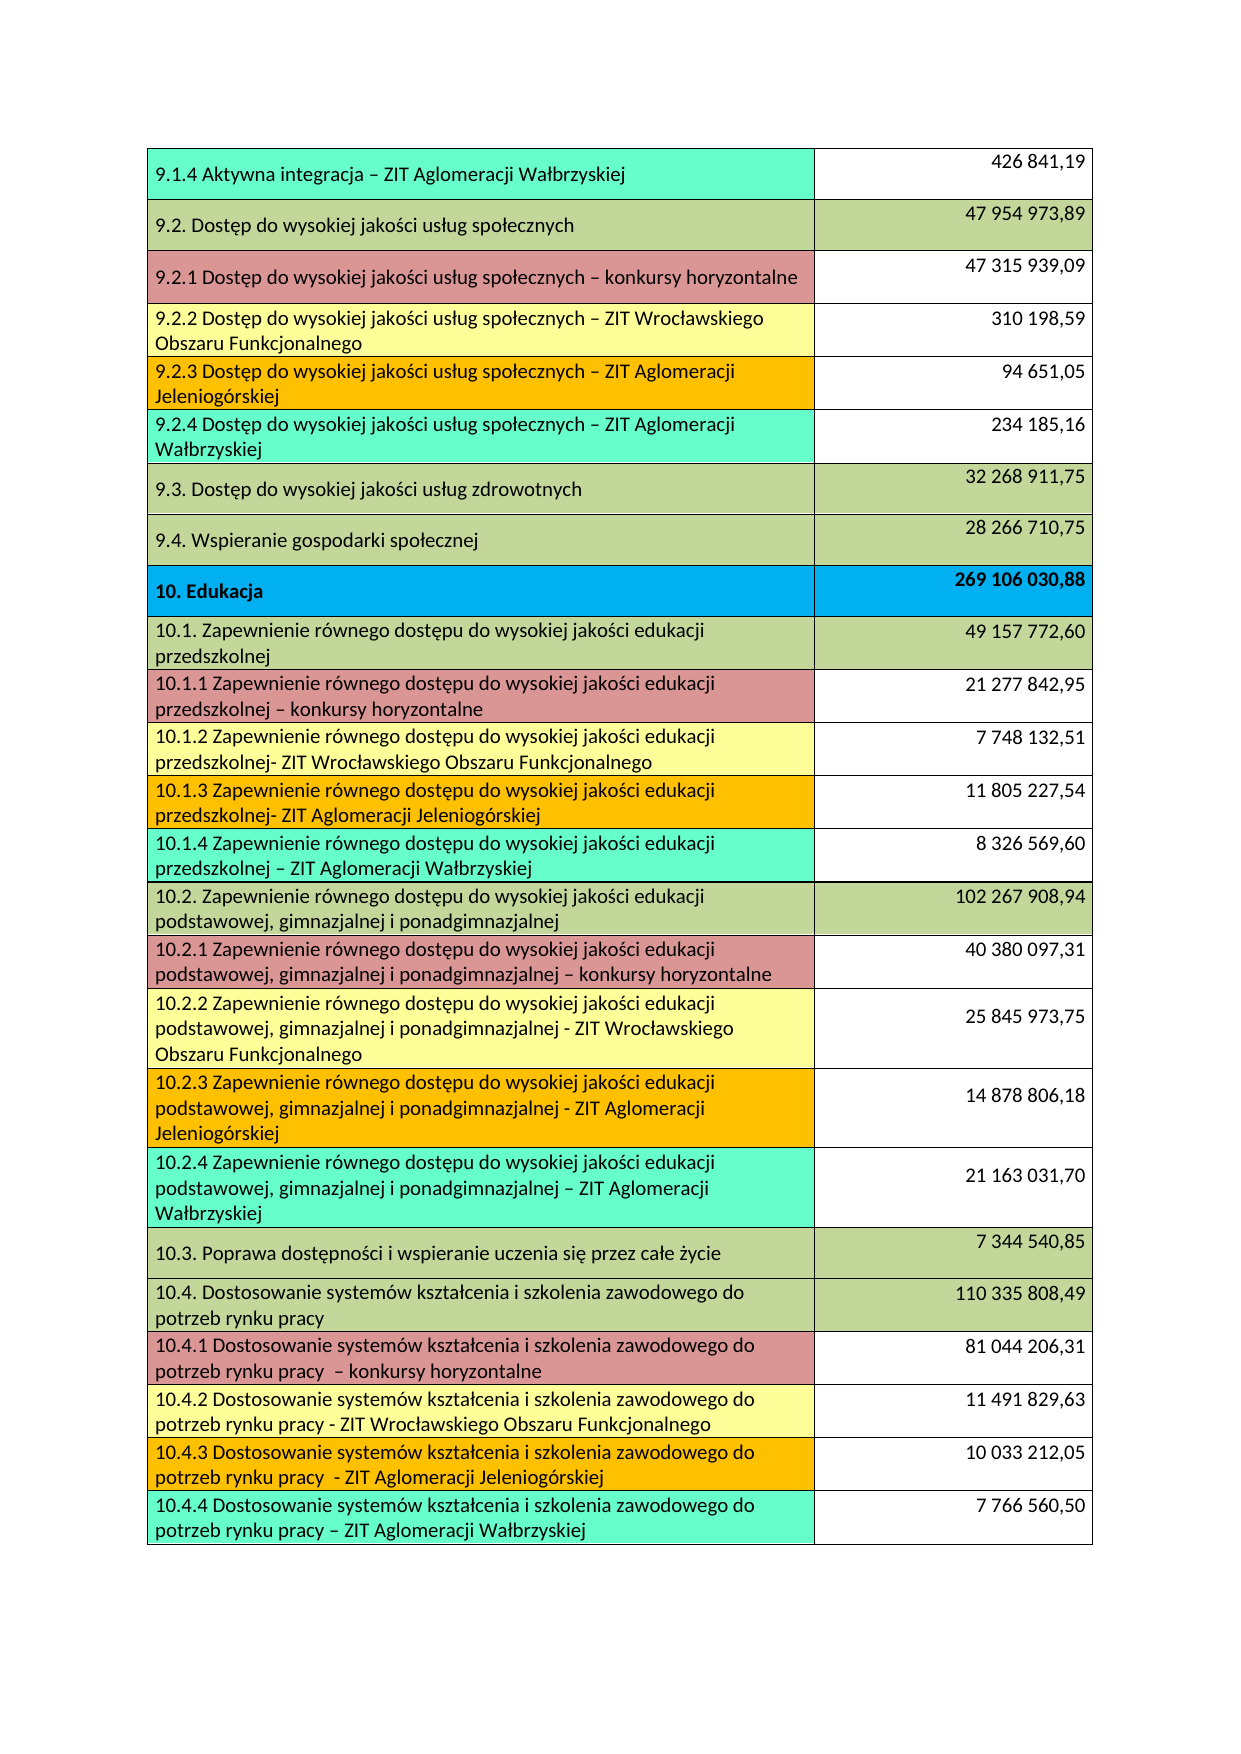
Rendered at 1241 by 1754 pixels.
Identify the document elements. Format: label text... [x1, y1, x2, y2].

table_cell 7 766 560,50 [815, 1491, 1092, 1543]
table_cell 11 491 829,63 [815, 1385, 1092, 1437]
table_cell 14 878 806,18 [815, 1069, 1092, 1147]
table_cell 10.4.2 Dostosowanie systemów kształcenia i szkolenia zawodowego do potrzeb rynku pracy - ZIT Wrocławskiego Obszaru Funkcjonalnego [148, 1385, 814, 1437]
table_cell 40 380 097,31 [815, 936, 1092, 988]
table_cell 10.1.4 Zapewnienie równego dostępu do wysokiej jakości edukacji przedszkolnej – ZIT Aglomeracji Wałbrzyskiej [148, 829, 814, 881]
table_cell 310 198,59 [815, 304, 1092, 356]
table_cell 81 044 206,31 [815, 1332, 1092, 1384]
table_cell 10.2.3 Zapewnienie równego dostępu do wysokiej jakości edukacji podstawowej, gimnazjalnej i ponadgimnazjalnej - ZIT Aglomeracji Jeleniogórskiej [148, 1069, 814, 1147]
table_cell 10.2. Zapewnienie równego dostępu do wysokiej jakości edukacji podstawowej, gimnazjalnej i ponadgimnazjalnej [148, 883, 814, 934]
table_cell 8 326 569,60 [815, 829, 1092, 881]
table_cell 10. Edukacja [148, 566, 814, 616]
table_cell 10.3. Poprawa dostępności i wspieranie uczenia się przez całe życie [148, 1228, 814, 1278]
table_cell 10.4.4 Dostosowanie systemów kształcenia i szkolenia zawodowego do potrzeb rynku pracy – ZIT Aglomeracji Wałbrzyskiej [148, 1491, 814, 1543]
table_cell 10.1.2 Zapewnienie równego dostępu do wysokiej jakości edukacji przedszkolnej- ZIT Wrocławskiego Obszaru Funkcjonalnego [148, 723, 814, 775]
table_cell 28 266 710,75 [815, 515, 1092, 565]
table_cell 47 954 973,89 [815, 200, 1092, 250]
table_cell 9.2. Dostęp do wysokiej jakości usług społecznych [148, 200, 814, 250]
table_cell 10.2.4 Zapewnienie równego dostępu do wysokiej jakości edukacji podstawowej, gimnazjalnej i ponadgimnazjalnej – ZIT Aglomeracji Wałbrzyskiej [148, 1148, 814, 1227]
table_cell 9.2.2 Dostęp do wysokiej jakości usług społecznych – ZIT Wrocławskiego Obszaru Funkcjonalnego [148, 304, 814, 356]
table_cell 21 163 031,70 [815, 1148, 1092, 1227]
table_cell 7 748 132,51 [815, 723, 1092, 775]
table_cell 110 335 808,49 [815, 1279, 1092, 1331]
table_cell 9.1.4 Aktywna integracja – ZIT Aglomeracji Wałbrzyskiej [148, 149, 814, 199]
table_cell 234 185,16 [815, 410, 1092, 462]
table_cell 102 267 908,94 [815, 883, 1092, 934]
table_cell 11 805 227,54 [815, 776, 1092, 828]
table_cell 9.2.4 Dostęp do wysokiej jakości usług społecznych – ZIT Aglomeracji Wałbrzyskiej [148, 410, 814, 462]
table_cell 9.2.1 Dostęp do wysokiej jakości usług społecznych – konkursy horyzontalne [148, 251, 814, 303]
table_cell 21 277 842,95 [815, 670, 1092, 722]
table_cell 9.4. Wspieranie gospodarki społecznej [148, 515, 814, 565]
table_cell 7 344 540,85 [815, 1228, 1092, 1278]
table_cell 10.2.1 Zapewnienie równego dostępu do wysokiej jakości edukacji podstawowej, gimnazjalnej i ponadgimnazjalnej – konkursy horyzontalne [148, 936, 814, 988]
table_cell 10.4.1 Dostosowanie systemów kształcenia i szkolenia zawodowego do potrzeb rynku pracy – konkursy horyzontalne [148, 1332, 814, 1384]
table_cell 49 157 772,60 [815, 617, 1092, 669]
table_cell 94 651,05 [815, 357, 1092, 409]
table_cell 9.2.3 Dostęp do wysokiej jakości usług społecznych – ZIT Aglomeracji Jeleniogórskiej [148, 357, 814, 409]
table_cell 426 841,19 [815, 149, 1092, 199]
table_cell 9.3. Dostęp do wysokiej jakości usług zdrowotnych [148, 464, 814, 513]
table_cell 269 106 030,88 [815, 566, 1092, 616]
table_cell 10.2.2 Zapewnienie równego dostępu do wysokiej jakości edukacji podstawowej, gimnazjalnej i ponadgimnazjalnej - ZIT Wrocławskiego Obszaru Funkcjonalnego [148, 989, 814, 1067]
table_cell 10.4.3 Dostosowanie systemów kształcenia i szkolenia zawodowego do potrzeb rynku pracy - ZIT Aglomeracji Jeleniogórskiej [148, 1438, 814, 1490]
table_cell 10.1.3 Zapewnienie równego dostępu do wysokiej jakości edukacji przedszkolnej- ZIT Aglomeracji Jeleniogórskiej [148, 776, 814, 828]
table_cell 10.1. Zapewnienie równego dostępu do wysokiej jakości edukacji przedszkolnej [148, 617, 814, 669]
table_cell 10.1.1 Zapewnienie równego dostępu do wysokiej jakości edukacji przedszkolnej – konkursy horyzontalne [148, 670, 814, 722]
table_cell 32 268 911,75 [815, 464, 1092, 513]
table_cell 47 315 939,09 [815, 251, 1092, 303]
table_cell 10 033 212,05 [815, 1438, 1092, 1490]
table_cell 10.4. Dostosowanie systemów kształcenia i szkolenia zawodowego do potrzeb rynku pracy [148, 1279, 814, 1331]
table_cell 25 845 973,75 [815, 989, 1092, 1067]
